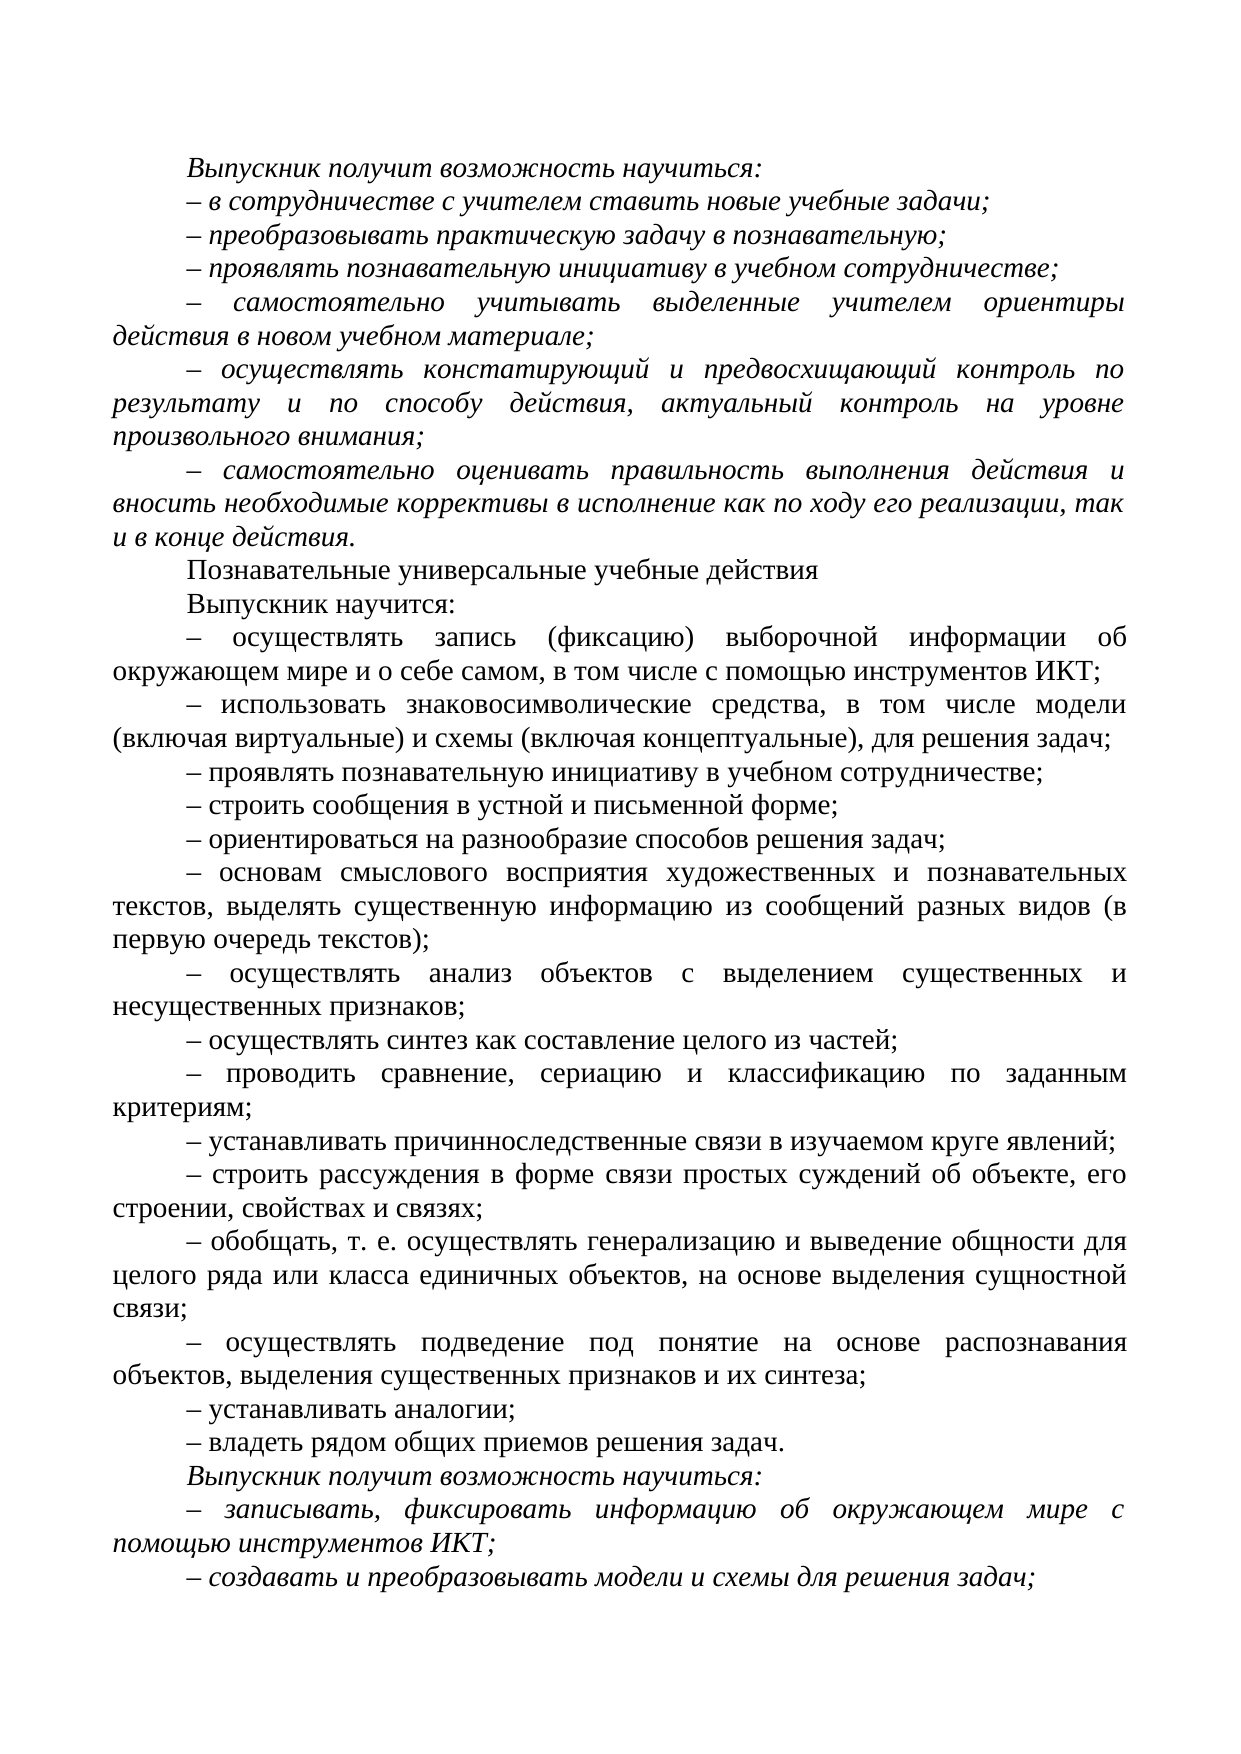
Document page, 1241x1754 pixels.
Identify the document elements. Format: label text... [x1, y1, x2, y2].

text – самостоятельно учитывать выделенные учителем ориентиры действия в новом учебном материале; [112, 284, 1128, 351]
text – проявлять познавательную инициативу в учебном сотрудничестве; [112, 754, 1128, 787]
text – проявлять познавательную инициативу в учебном сотрудничестве; [112, 251, 1128, 284]
text – осуществлять анализ объектов с выделением существенных и несущественных признаков; [112, 955, 1128, 1022]
text – осуществлять запись (фиксацию) выборочной информации об окружающем мире и о себе самом, в том числе с помощью инструментов ИКТ; [112, 619, 1128, 687]
text – использовать знаковосимволические средства, в том числе модели (включая виртуальные) и схемы (включая концептуальные), для решения задач; [112, 687, 1128, 754]
text – проводить сравнение, сериацию и классификацию по заданным критериям; [112, 1056, 1128, 1123]
text – осуществлять подведение под понятие на основе распознавания объектов, выделения существенных признаков и их синтеза; [112, 1324, 1128, 1391]
text – строить рассуждения в форме связи простых суждений об объекте, его строении, свойствах и связях; [112, 1156, 1128, 1223]
text Познавательные универсальные учебные действия [112, 552, 1128, 586]
text Выпускник получит возможность научиться: [112, 1458, 1128, 1492]
text – создавать и преобразовывать модели и схемы для решения задач; [112, 1559, 1128, 1592]
text Выпускник получит возможность научиться: [112, 150, 1128, 183]
text – записывать, фиксировать информацию об окружающем мире с помощью инструментов ИКТ; [112, 1492, 1128, 1559]
text – строить сообщения в устной и письменной форме; [112, 787, 1128, 821]
text – владеть рядом общих приемов решения задач. [112, 1424, 1128, 1458]
text – осуществлять синтез как составление целого из частей; [112, 1022, 1128, 1056]
text – устанавливать аналогии; [112, 1391, 1128, 1424]
text – ориентироваться на разнообразие способов решения задач; [112, 821, 1128, 854]
text – устанавливать причинноследственные связи в изучаемом круге явлений; [112, 1123, 1128, 1156]
text – обобщать, т. е. осуществлять генерализацию и выведение общности для целого ряда или класса единичных объектов, на основе выделения сущностной связи; [112, 1223, 1128, 1324]
text – самостоятельно оценивать правильность выполнения действия и вносить необходимые коррективы в исполнение как по ходу его реализации, так и в конце действия. [112, 452, 1128, 552]
text – в сотрудничестве с учителем ставить новые учебные задачи; [112, 183, 1128, 217]
text – основам смыслового восприятия художественных и познавательных текстов, выделять существенную информацию из сообщений разных видов (в первую очередь текстов); [112, 854, 1128, 955]
text – преобразовывать практическую задачу в познавательную; [112, 217, 1128, 251]
text Выпускник научится: [112, 586, 1128, 619]
text – осуществлять констатирующий и предвосхищающий контроль по результату и по способу действия, актуальный контроль на уровне произвольного внимания; [112, 351, 1128, 452]
